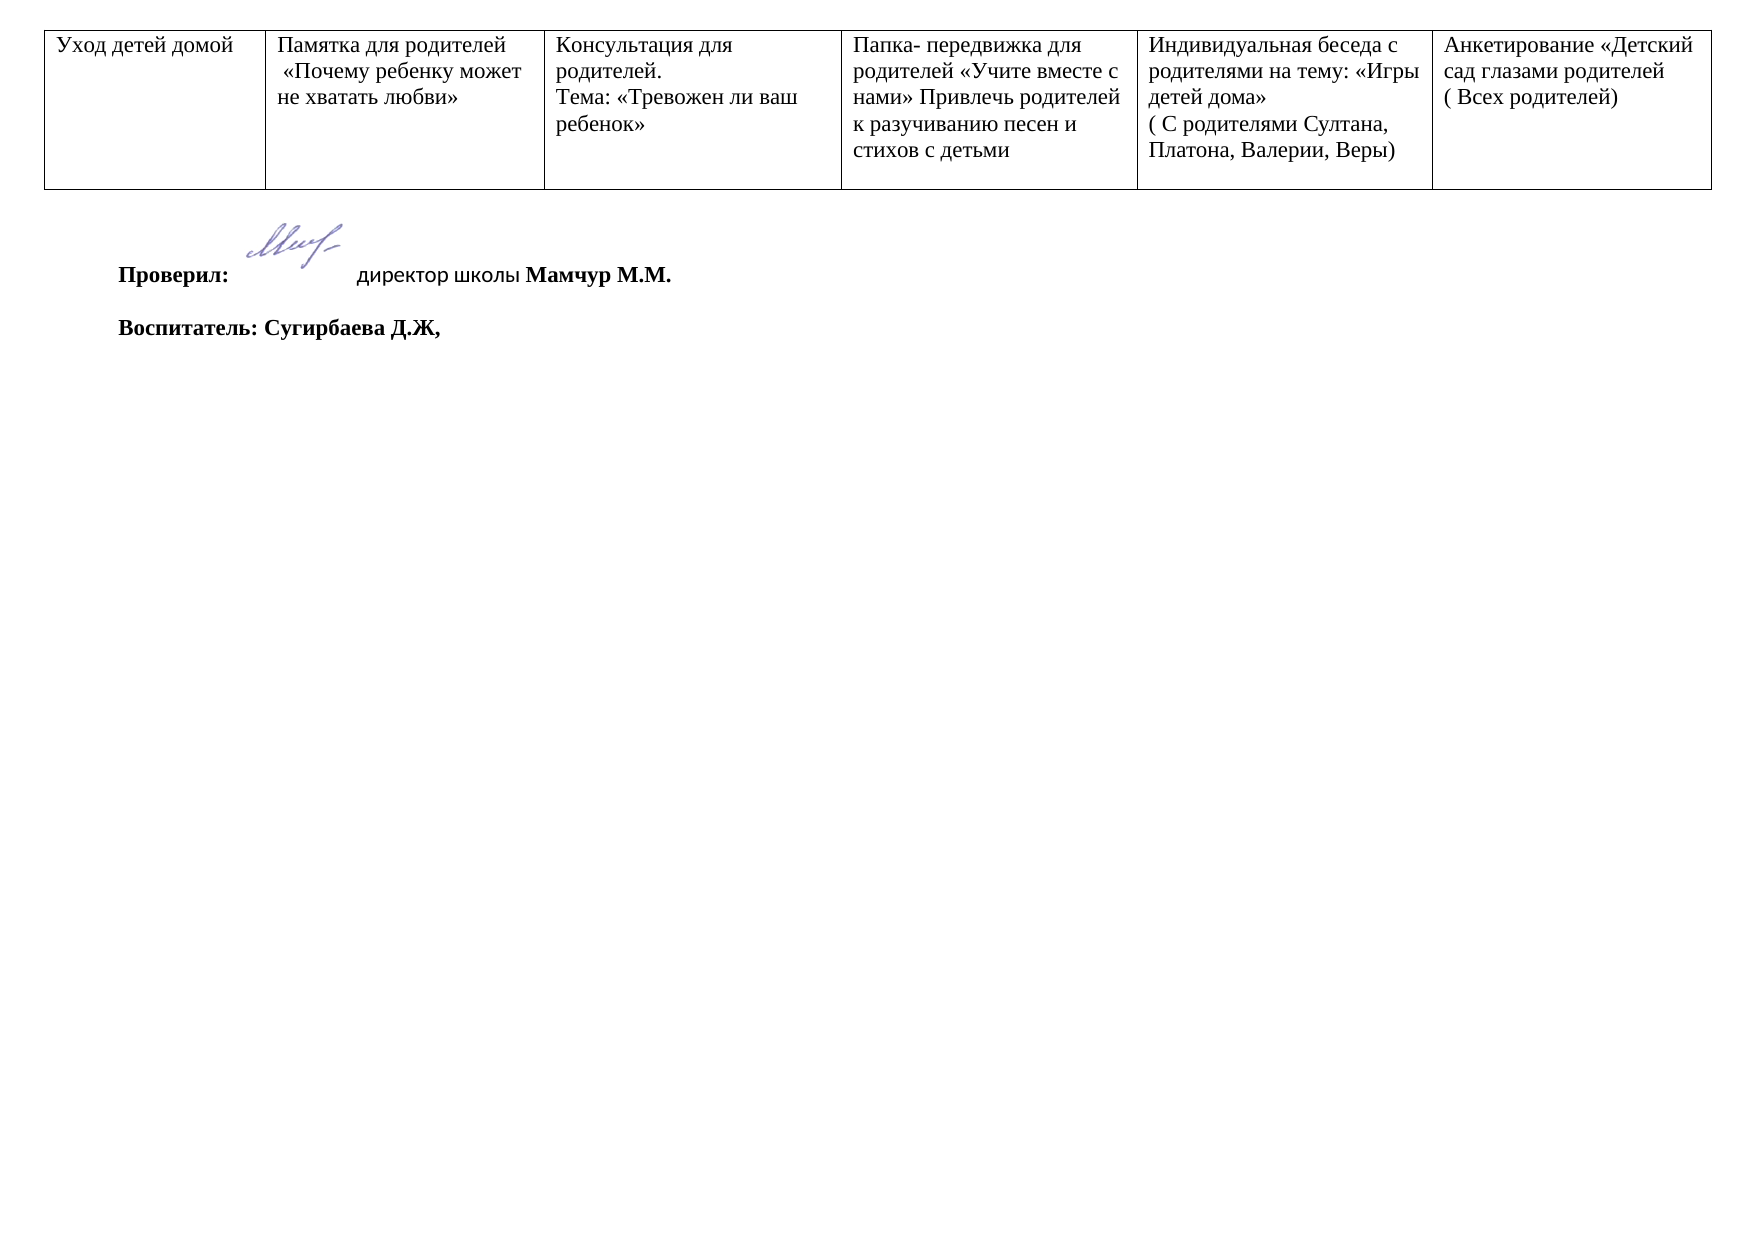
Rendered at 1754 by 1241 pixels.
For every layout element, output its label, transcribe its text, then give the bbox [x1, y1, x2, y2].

text Проверил: директор школы Мамчур М.М. [118, 216, 1636, 288]
table_cell Анкетирование «Детский сад глазами родителей ( Всех родителей) [1433, 31, 1711, 189]
picture [234, 216, 357, 283]
table_cell Памятка для родителей «Почему ребенку может не хватать любви» [266, 31, 544, 189]
table_cell Папка- передвижка для родителей «Учите вместе с нами» Привлечь родителей к разучиванию песен и стихов с детьми [842, 31, 1137, 189]
table_cell Уход детей домой [45, 31, 265, 189]
table_cell Индивидуальная беседа с родителями на тему: «Игры детей дома» ( С родителями Султана, Платона, Валерии, Веры) [1138, 31, 1432, 189]
text Воспитатель: Сугирбаева Д.Ж, [118, 313, 1636, 340]
table_cell Консультация для родителей. Тема: «Тревожен ли ваш ребенок» [545, 31, 841, 189]
